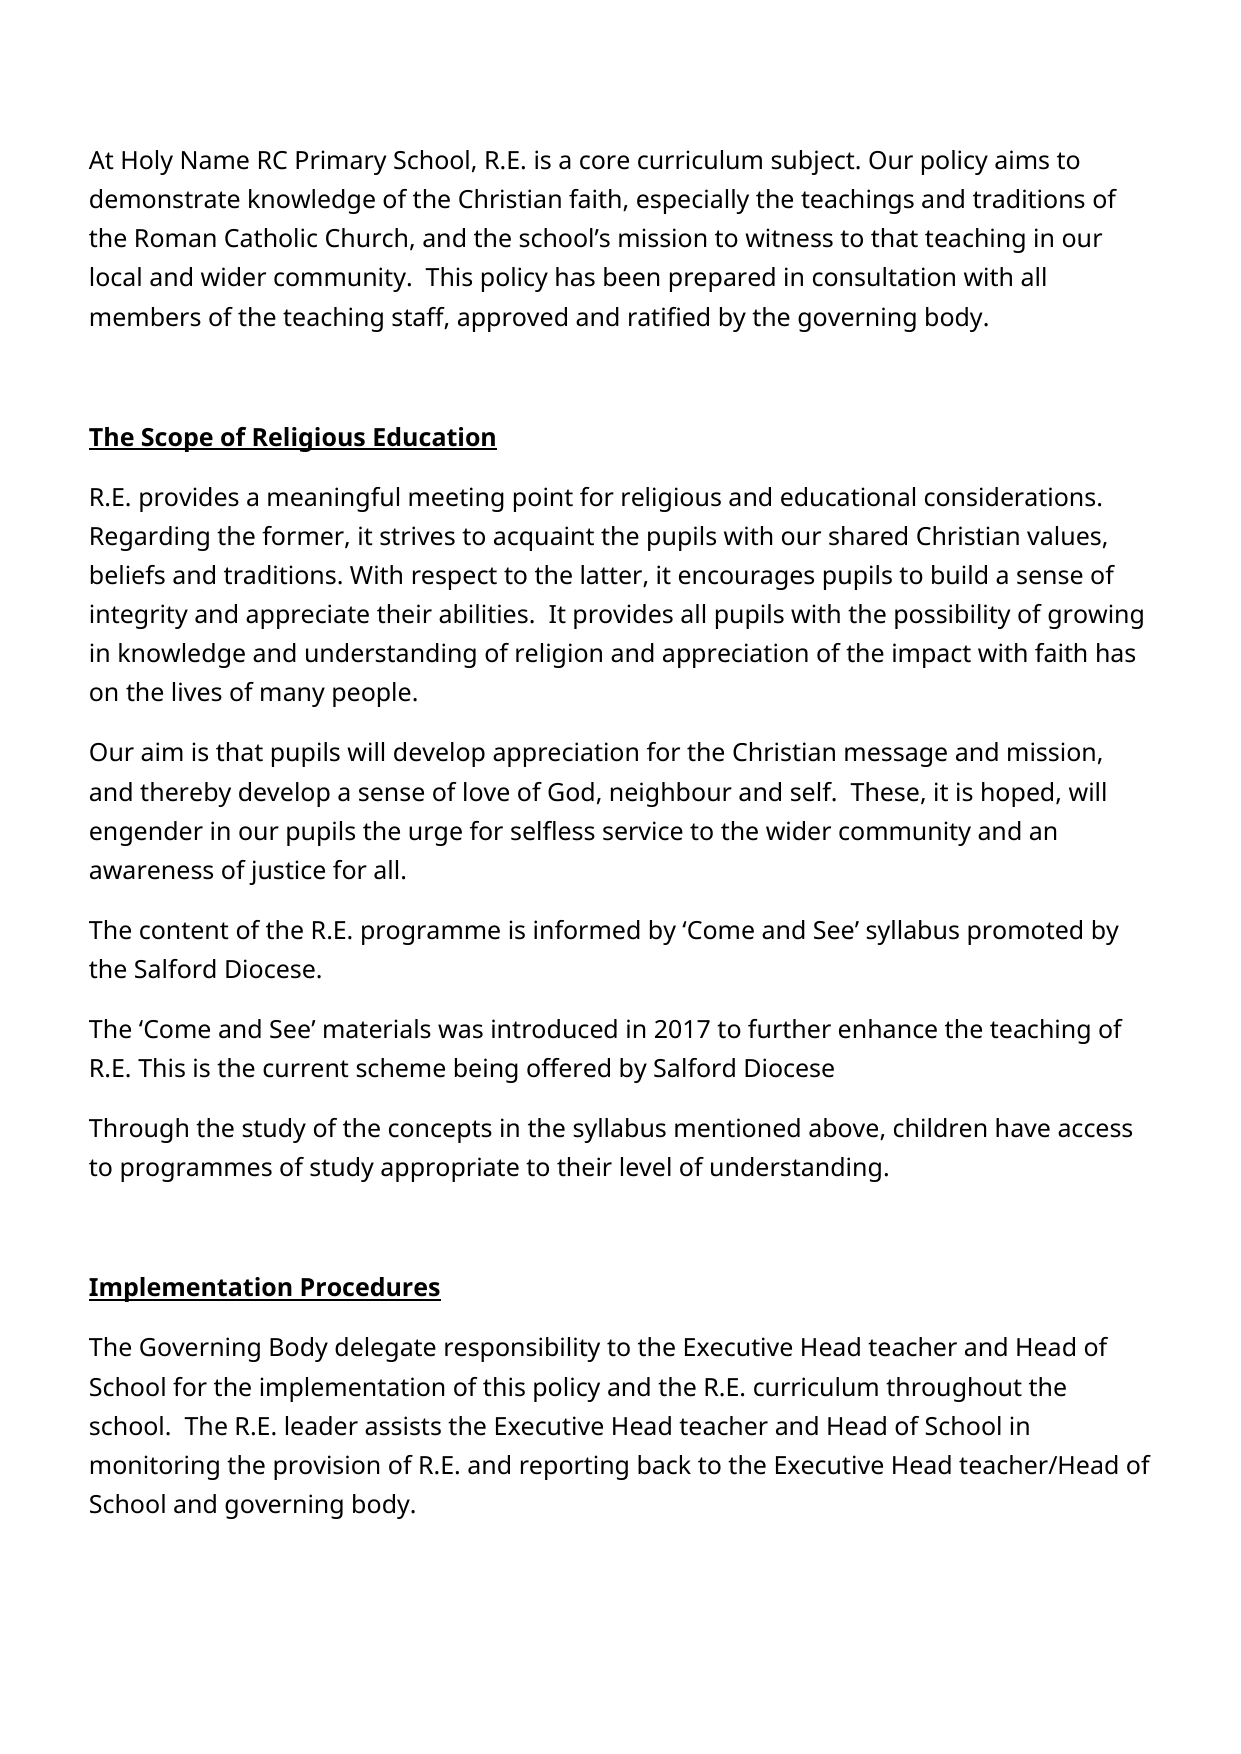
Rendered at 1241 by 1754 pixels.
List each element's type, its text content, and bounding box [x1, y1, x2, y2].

text The ‘Come and See’ materials was introduced in 2017 to further enhance the teaching of R.E. This is the current scheme being offered by Salford Diocese [89, 1012, 1152, 1085]
text R.E. provides a meaningful meeting point for religious and educational considerations. Regarding the former, it strives to acquaint the pupils with our shared Christian values, beliefs and traditions. With respect to the latter, it encourages pupils to build a sense of integrity and appreciate their abilities. It provides all pupils with the possibility of growing in knowledge and understanding of religion and appreciation of the impact with faith has on the lives of many people. [89, 479, 1152, 709]
text The content of the R.E. programme is informed by ‘Come and See’ syllabus promoted by the Salford Diocese. [89, 912, 1152, 986]
text Implementation Procedures [89, 1270, 1152, 1304]
text The Scope of Religious Education [89, 419, 1152, 453]
text Our aim is that pupils will develop appreciation for the Christian message and mission, and thereby develop a sense of love of God, neighbour and self. These, it is hoped, will engender in our pupils the urge for selfless service to the wider community and an awareness of justice for all. [89, 735, 1152, 887]
text The Governing Body delegate responsibility to the Executive Head teacher and Head of School for the implementation of this policy and the R.E. curriculum throughout the school. The R.E. leader assists the Executive Head teacher and Head of School in monitoring the provision of R.E. and reporting back to the Executive Head teacher/Head of School and governing body. [89, 1330, 1152, 1521]
text Through the study of the concepts in the syllabus mentioned above, children have access to programmes of study appropriate to their level of understanding. [89, 1111, 1152, 1184]
text At Holy Name RC Primary School, R.E. is a core curriculum subject. Our policy aims to demonstrate knowledge of the Christian faith, especially the teachings and traditions of the Roman Catholic Church, and the school’s mission to witness to that teaching in our local and wider community. This policy has been prepared in consultation with all members of the teaching staff, approved and ratified by the governing body. [89, 142, 1152, 333]
